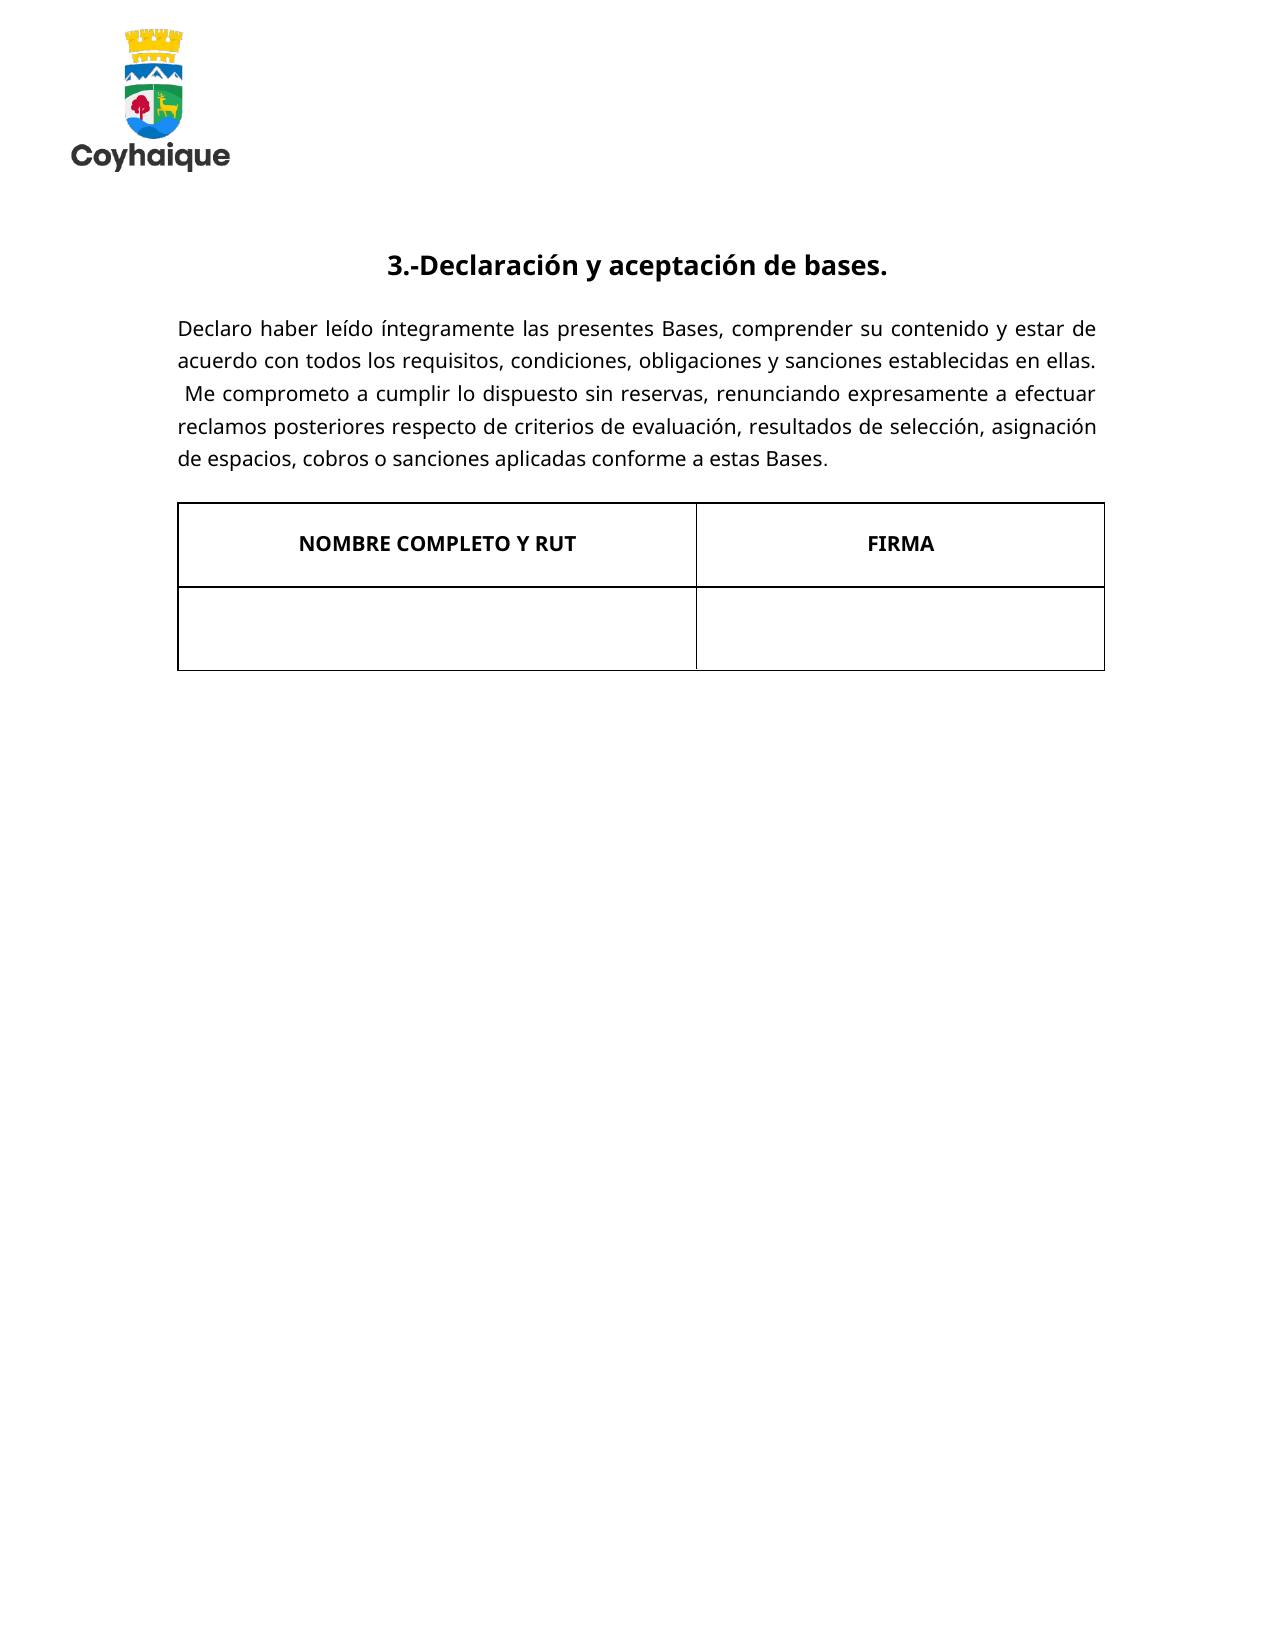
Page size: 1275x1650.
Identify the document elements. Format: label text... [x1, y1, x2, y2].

text 3.-Declaración y aceptación de bases. [177, 247, 1098, 283]
text Declaro haber leído íntegramente las presentes Bases, comprender su contenido y estar de acuerdo con todos los requisitos, condiciones, obligaciones y sanciones establecidas en ellas. Me comprometo a cumplir lo dispuesto sin reservas, renunciando expresamente a efectuar reclamos posteriores respecto de criterios de evaluación, resultados de selección, asignación de espacios, cobros o sanciones aplicadas conforme a estas Bases. [177, 314, 1098, 473]
table_header NOMBRE COMPLETO Y RUT [179, 504, 696, 586]
picture [67, 27, 236, 177]
table_header FIRMA [697, 504, 1104, 586]
table_cell [179, 588, 696, 669]
table_cell [697, 588, 1104, 669]
